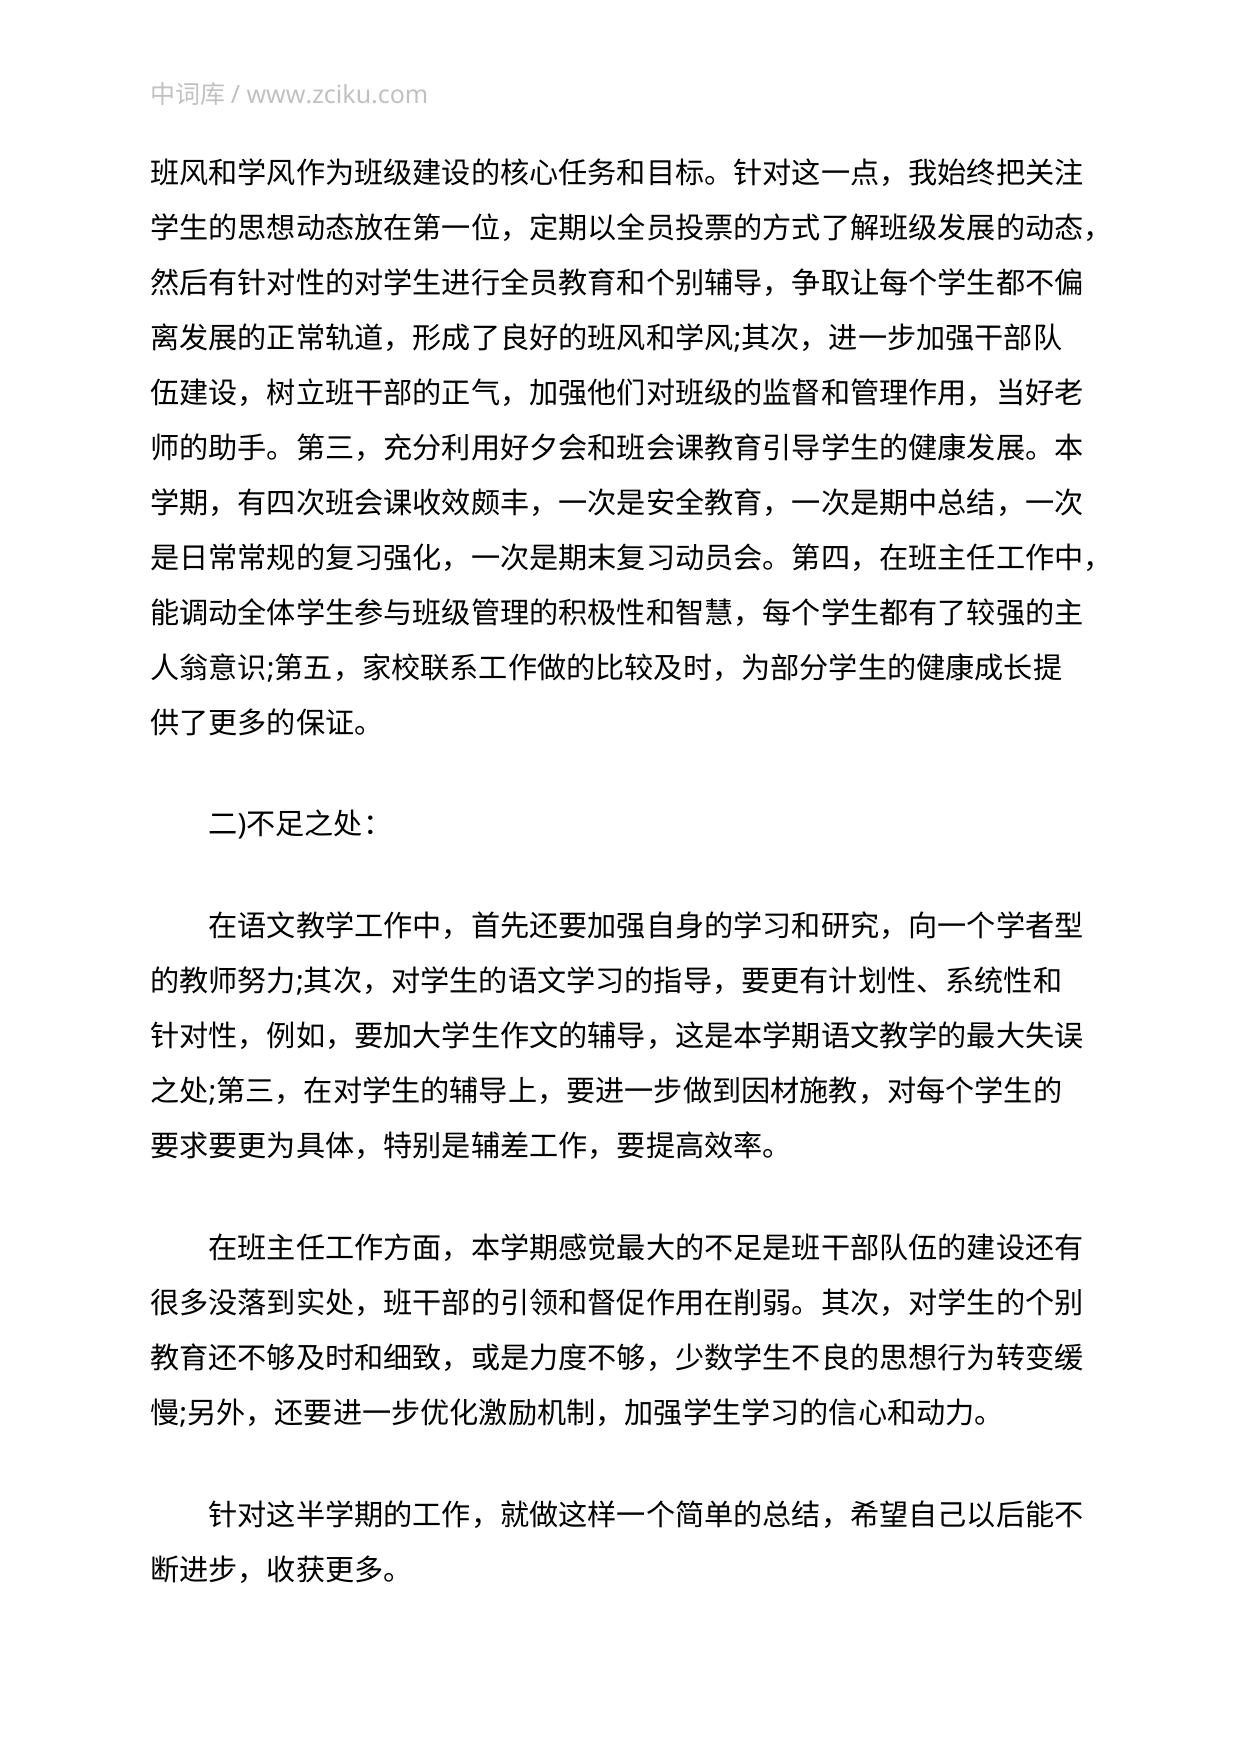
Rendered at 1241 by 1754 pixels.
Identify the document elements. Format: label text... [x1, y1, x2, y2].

text 在班主任工作方面，本学期感觉最大的不足是班干部队伍的建设还有很多没落到实处，班干部的引领和督促作用在削弱。其次，对学生的个别教育还不够及时和细致，或是力度不够，少数学生不良的思想行为转变缓慢;另外，还要进一步优化激励机制，加强学生学习的信心和动力。 [150, 1224, 1090, 1432]
text 针对这半学期的工作，就做这样一个简单的总结，希望自己以后能不断进步，收获更多。 [150, 1491, 1090, 1588]
text 二)不足之处： [150, 801, 1090, 843]
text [150, 150, 1090, 741]
text 在语文教学工作中，首先还要加强自身的学习和研究，向一个学者型的教师努力;其次，对学生的语文学习的指导，要更有计划性、系统性和针对性，例如，要加大学生作文的辅导，这是本学期语文教学的最大失误之处;第三，在对学生的辅导上，要进一步做到因材施教，对每个学生的要求要更为具体，特别是辅差工作，要提高效率。 [150, 903, 1090, 1165]
